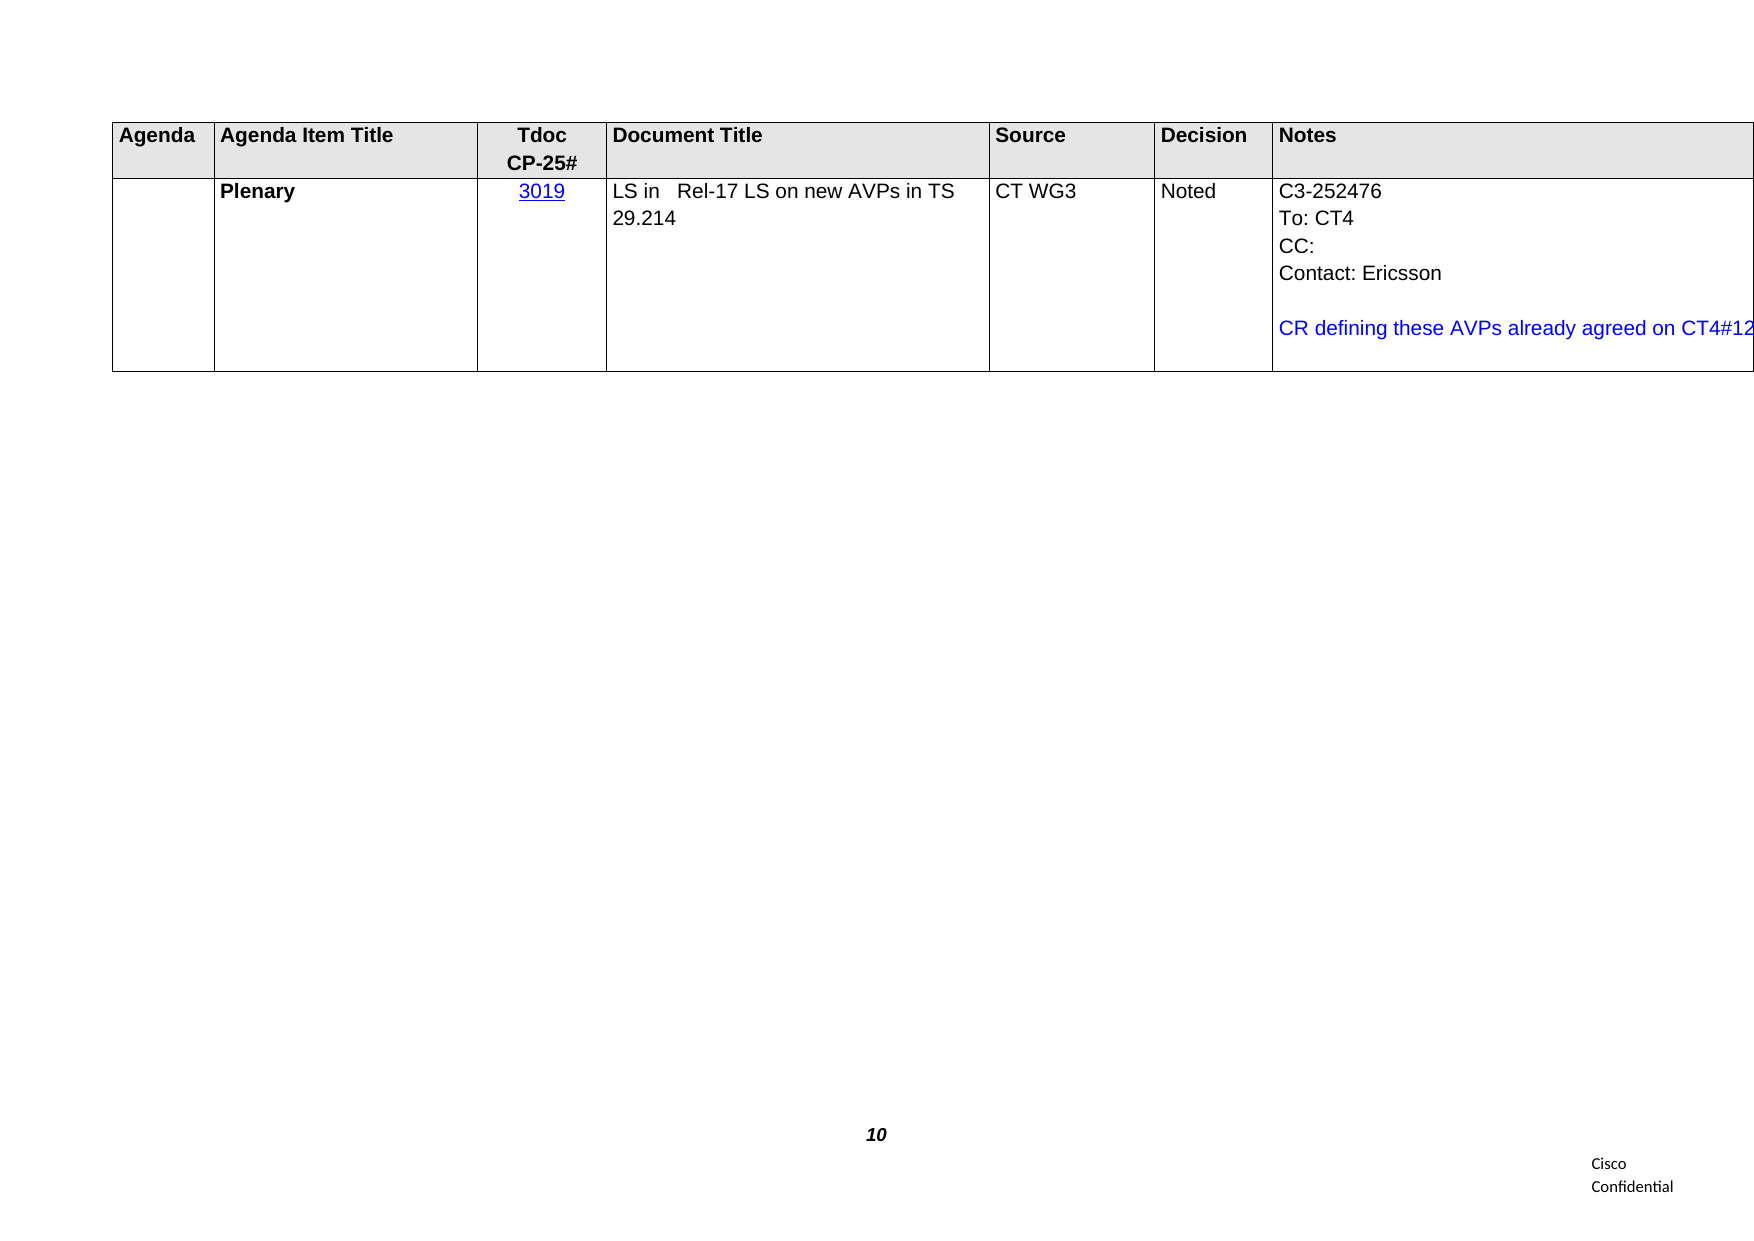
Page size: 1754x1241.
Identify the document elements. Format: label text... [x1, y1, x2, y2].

table_cell [113, 179, 214, 371]
table_header Source [990, 123, 1154, 178]
table_header Decision [1155, 123, 1272, 178]
table_header Document Title [607, 123, 989, 178]
table_cell 3019 [478, 179, 606, 371]
table_header Agenda [113, 123, 214, 178]
table_cell CT WG3 [990, 179, 1154, 371]
table_cell C3-252476 To: CT4 CC: Contact: Ericsson CR defining these AVPs already agreed on CT4#129 meeting [1273, 179, 1753, 371]
table_header Tdoc CP-25# [478, 123, 606, 178]
table_cell Noted [1155, 179, 1272, 371]
table_cell Plenary [215, 179, 477, 371]
table_cell LS in Rel-17 LS on new AVPs in TS 29.214 [607, 179, 989, 371]
table_header Notes [1273, 123, 1753, 178]
table_header Agenda Item Title [215, 123, 477, 178]
